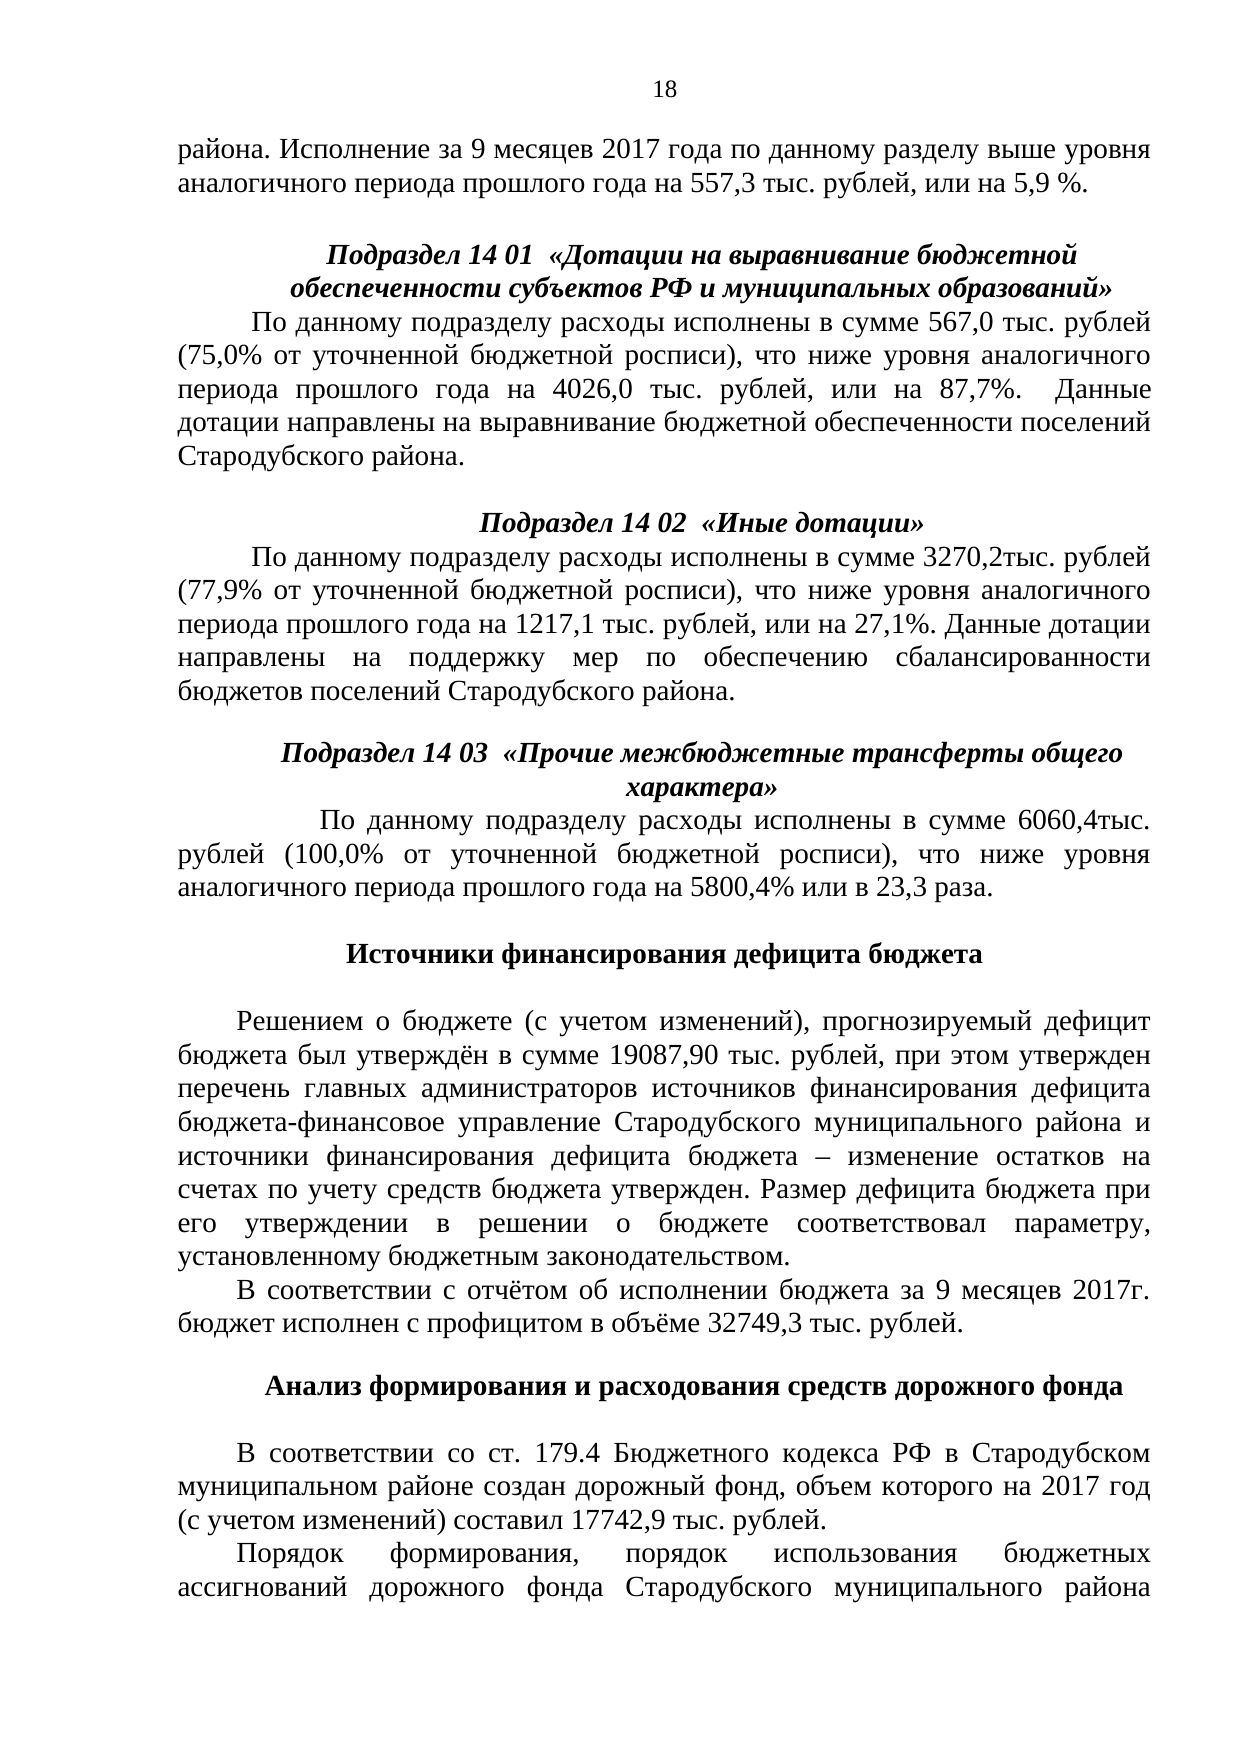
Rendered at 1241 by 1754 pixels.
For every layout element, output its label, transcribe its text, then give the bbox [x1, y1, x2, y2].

text Решением о бюджете (с учетом изменений), прогнозируемый дефицит бюджета был утверждён в сумме 19087,90 тыс. рублей, при этом утвержден перечень главных администраторов источников финансирования дефицита бюджета-финансовое управление Стародубского муниципального района и источники финансирования дефицита бюджета – изменение остатков на счетах по учету средств бюджета утвержден. Размер дефицита бюджета при его утверждении в решении о бюджете соответствовал параметру, установленному бюджетным законодательством. [177, 1003, 1152, 1272]
text Подраздел 14 01 «Дотации на выравнивание бюджетной обеспеченности субъектов РФ и муниципальных образований» [252, 237, 1152, 304]
text Анализ формирования и расходования средств дорожного фонда [177, 1368, 1152, 1401]
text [177, 131, 1152, 198]
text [177, 1535, 1152, 1602]
text По данному подразделу расходы исполнены в сумме 567,0 тыс. рублей (75,0% от уточненной бюджетной росписи), что ниже уровня аналогичного периода прошлого года на 4026,0 тыс. рублей, или на 87,7%. Данные дотации направлены на выравнивание бюджетной обеспеченности поселений Стародубского района. [177, 304, 1152, 472]
text Подраздел 14 02 «Иные дотации» [252, 505, 1152, 539]
text В соответствии с отчётом об исполнении бюджета за 9 месяцев 2017г. бюджет исполнен с профицитом в объёме 32749,3 тыс. рублей. [177, 1272, 1152, 1339]
text По данному подразделу расходы исполнены в сумме 3270,2тыс. рублей (77,9% от уточненной бюджетной росписи), что ниже уровня аналогичного периода прошлого года на 1217,1 тыс. рублей, или на 27,1%. Данные дотации направлены на поддержку мер по обеспечению сбалансированности бюджетов поселений Стародубского района. [177, 539, 1152, 706]
text Подраздел 14 03 «Прочие межбюджетные трансферты общего характера» [252, 735, 1152, 802]
text Источники финансирования дефицита бюджета [177, 936, 1152, 970]
text По данному подразделу расходы исполнены в сумме 6060,4тыс. рублей (100,0% от уточненной бюджетной росписи), что ниже уровня аналогичного периода прошлого года на 5800,4% или в 23,3 раза. [177, 802, 1152, 903]
text В соответствии со ст. 179.4 Бюджетного кодекса РФ в Стародубском муниципальном районе создан дорожный фонд, объем которого на 2017 год (с учетом изменений) составил 17742,9 тыс. рублей. [177, 1435, 1152, 1535]
